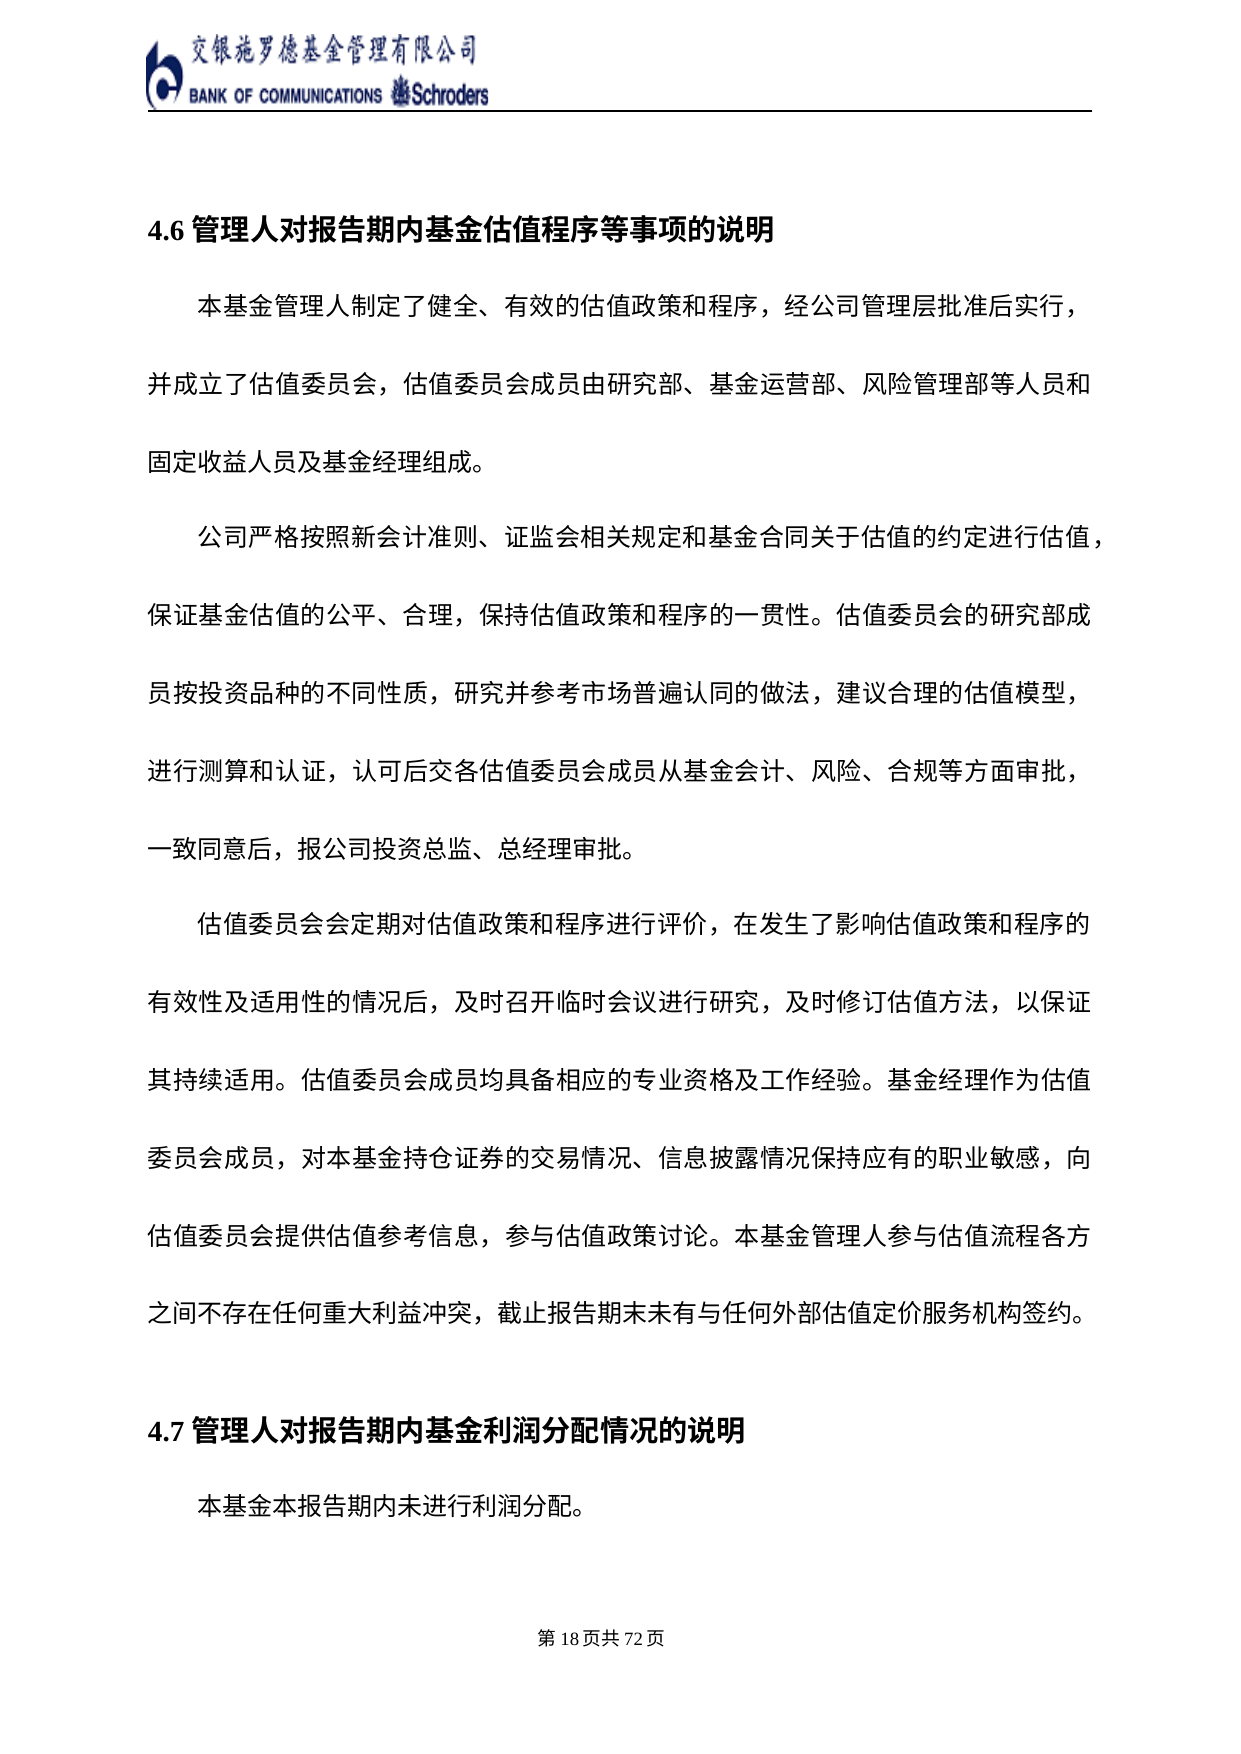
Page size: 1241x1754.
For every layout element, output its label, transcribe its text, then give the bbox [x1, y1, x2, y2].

text 本基金本报告期内未进行利润分配。 [148, 1472, 1092, 1537]
subtitle 4.6 管理人对报告期内基金估值程序等事项的说明 [148, 196, 1092, 261]
text 估值委员会会定期对估值政策和程序进行评价，在发生了影响估值政策和程序的有效性及适用性的情况后，及时召开临时会议进行研究，及时修订估值方法，以保证其持续适用。估值委员会成员均具备相应的专业资格及工作经验。基金经理作为估值委员会成员，对本基金持仓证券的交易情况、信息披露情况保持应有的职业敏感，向估值委员会提供估值参考信息，参与估值政策讨论。本基金管理人参与估值流程各方之间不存在任何重大利益冲突，截止报告期末未有与任何外部估值定价服务机构签约。 [148, 890, 1092, 1344]
text 公司严格按照新会计准则、证监会相关规定和基金合同关于估值的约定进行估值，保证基金估值的公平、合理，保持估值政策和程序的一贯性。估值委员会的研究部成员按投资品种的不同性质，研究并参考市场普遍认同的做法，建议合理的估值模型，进行测算和认证，认可后交各估值委员会成员从基金会计、风险、合规等方面审批，一致同意后，报公司投资总监、总经理审批。 [148, 503, 1092, 880]
text 本基金管理人制定了健全、有效的估值政策和程序，经公司管理层批准后实行，并成立了估值委员会，估值委员会成员由研究部、基金运营部、风险管理部等人员和固定收益人员及基金经理组成。 [148, 272, 1092, 493]
picture [146, 34, 489, 110]
subtitle 4.7 管理人对报告期内基金利润分配情况的说明 [148, 1396, 1092, 1461]
